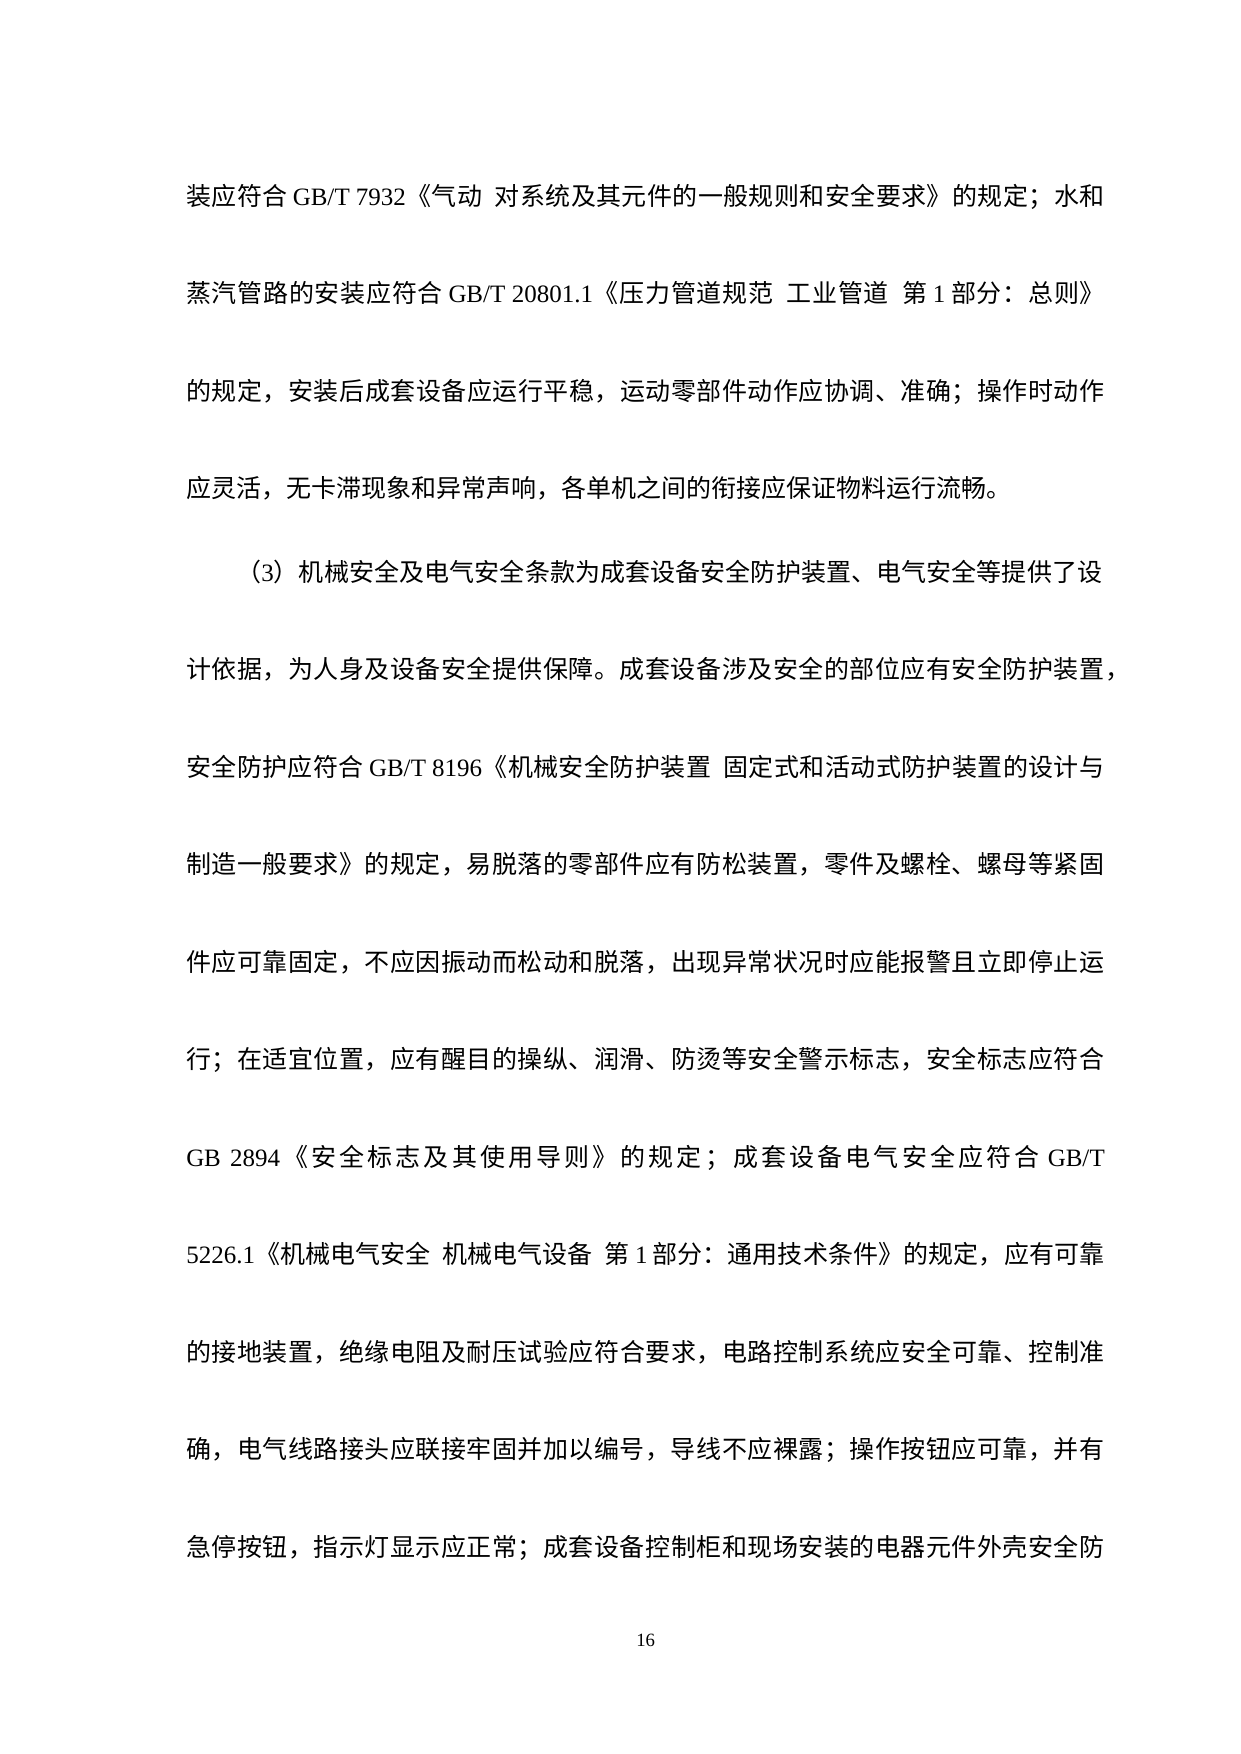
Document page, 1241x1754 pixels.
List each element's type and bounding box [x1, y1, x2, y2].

text [186, 538, 1105, 1578]
text [186, 162, 1105, 519]
